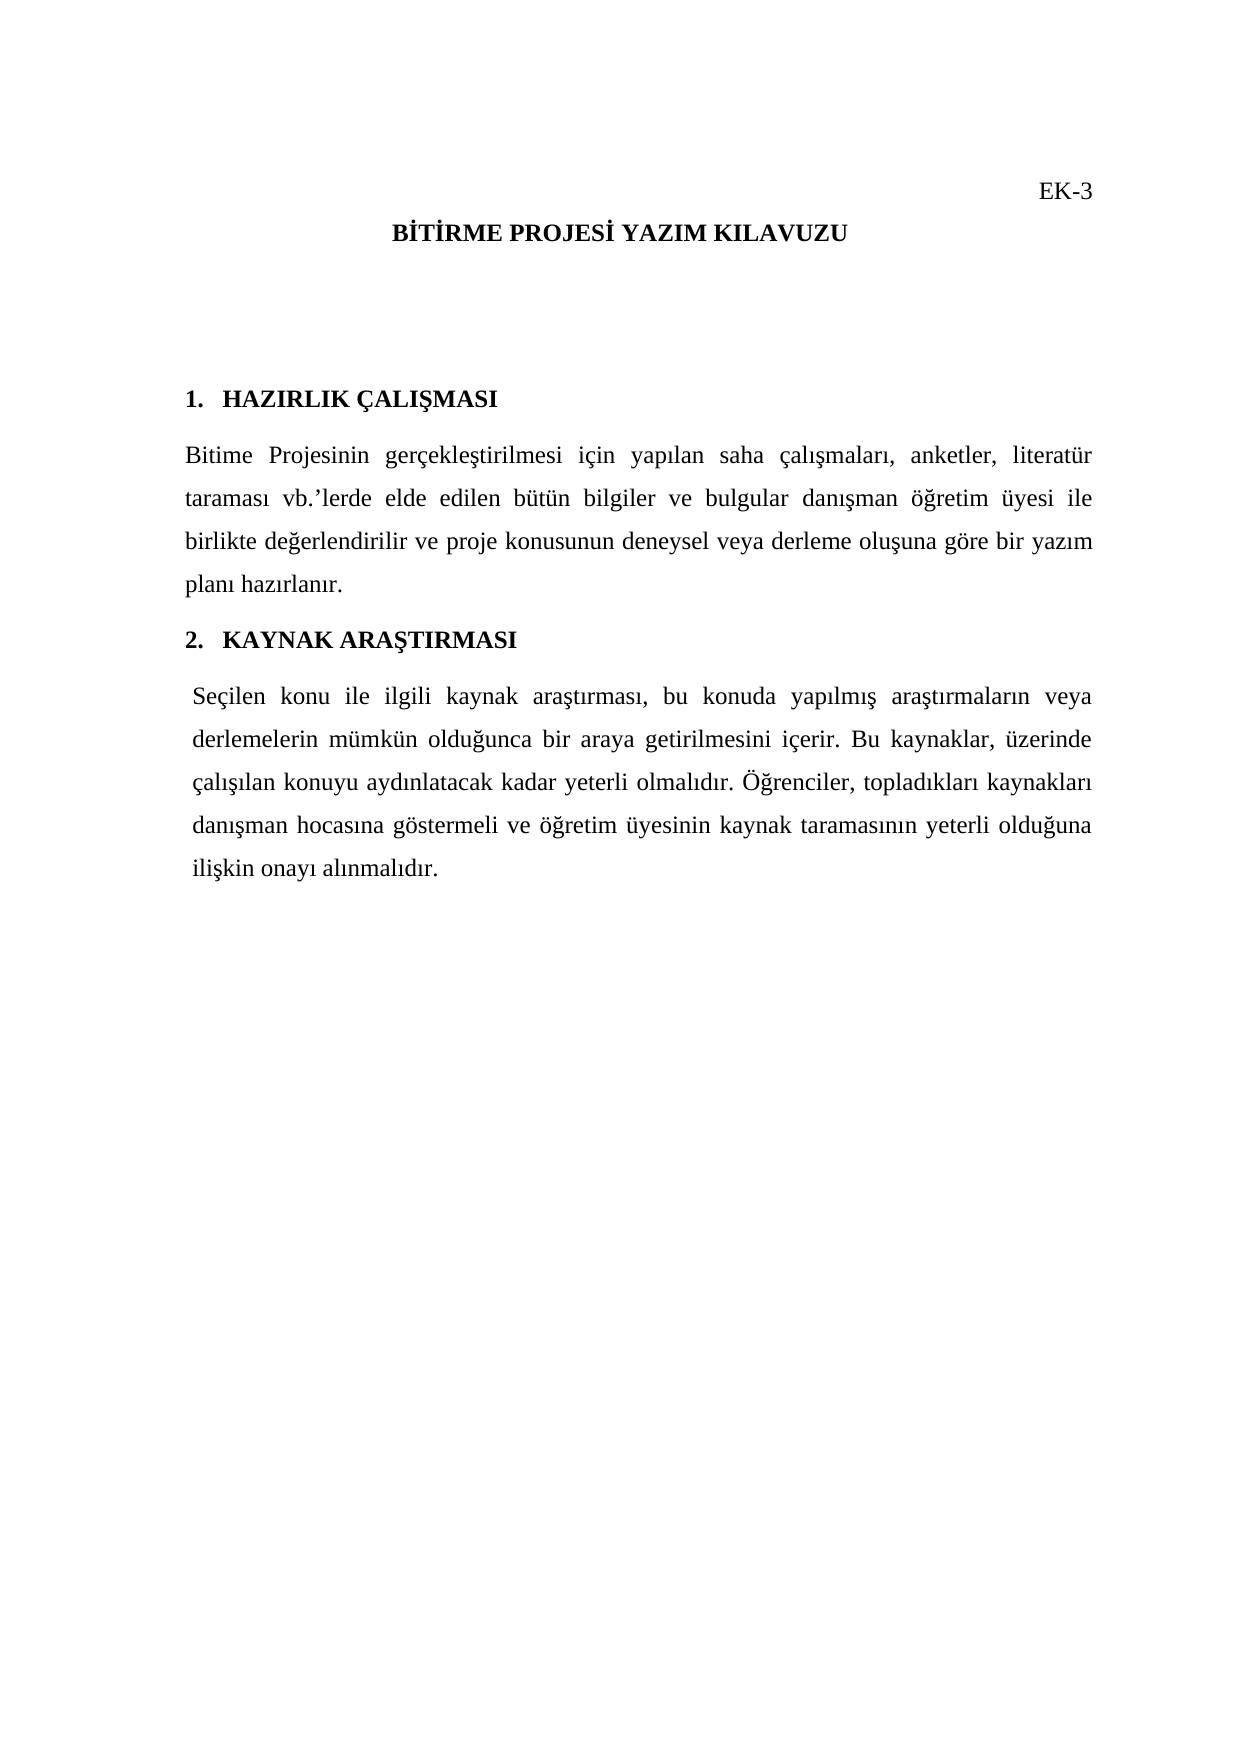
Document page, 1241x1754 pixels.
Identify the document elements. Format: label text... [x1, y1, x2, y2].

text Bitime Projesinin gerçekleştirilmesi için yapılan saha çalışmaları, anketler, literatür taraması vb.’lerde elde edilen bütün bilgiler ve bulgular danışman öğretim üyesi ile birlikte değerlendirilir ve proje konusunun deneysel veya derleme oluşuna göre bir yazım planı hazırlanır. [185, 440, 1093, 598]
text Seçilen konu ile ilgili kaynak araştırması, bu konuda yapılmış araştırmaların veya derlemelerin mümkün olduğunca bir araya getirilmesini içerir. Bu kaynaklar, üzerinde çalışılan konuyu aydınlatacak kadar yeterli olmalıdır. Öğrenciler, topladıkları kaynakları danışman hocasına göstermeli ve öğretim üyesinin kaynak taramasının yeterli olduğuna ilişkin onayı alınmalıdır. [192, 681, 1093, 882]
list KAYNAK ARAŞTIRMASI [185, 625, 1093, 654]
list HAZIRLIK ÇALIŞMASI [185, 384, 1093, 413]
text EK-3 [148, 176, 1093, 205]
text BİTİRME PROJESİ YAZIM KILAVUZU [147, 218, 1093, 246]
